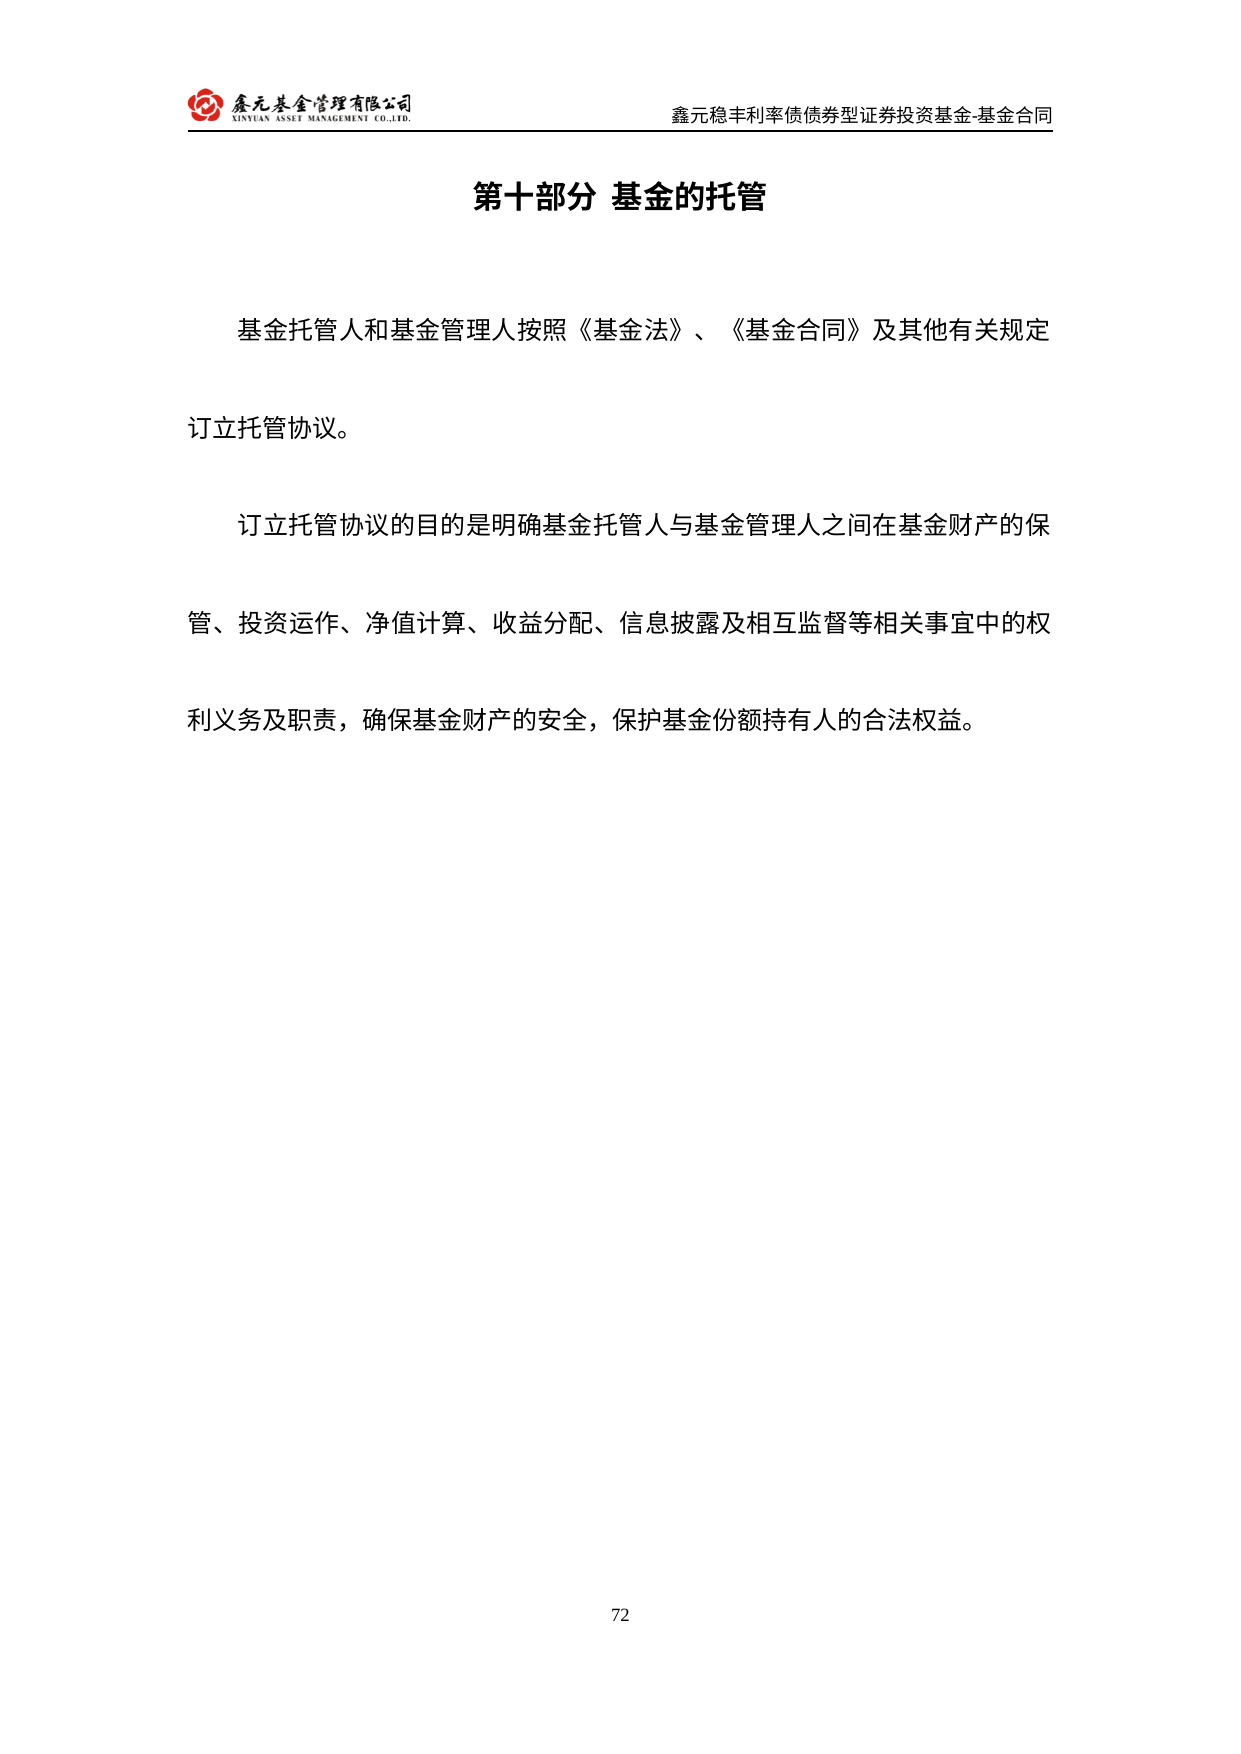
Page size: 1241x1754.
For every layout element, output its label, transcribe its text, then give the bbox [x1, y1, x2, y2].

picture [187, 88, 411, 123]
text 基金托管人和基金管理人按照《基金法》、《基金合同》及其他有关规定订立托管协议。 [187, 296, 1053, 459]
subtitle 第十部分 基金的托管 [187, 162, 1053, 227]
text 订立托管协议的目的是明确基金托管人与基金管理人之间在基金财产的保管、投资运作、净值计算、收益分配、信息披露及相互监督等相关事宜中的权利义务及职责，确保基金财产的安全，保护基金份额持有人的合法权益。 [187, 477, 1053, 737]
